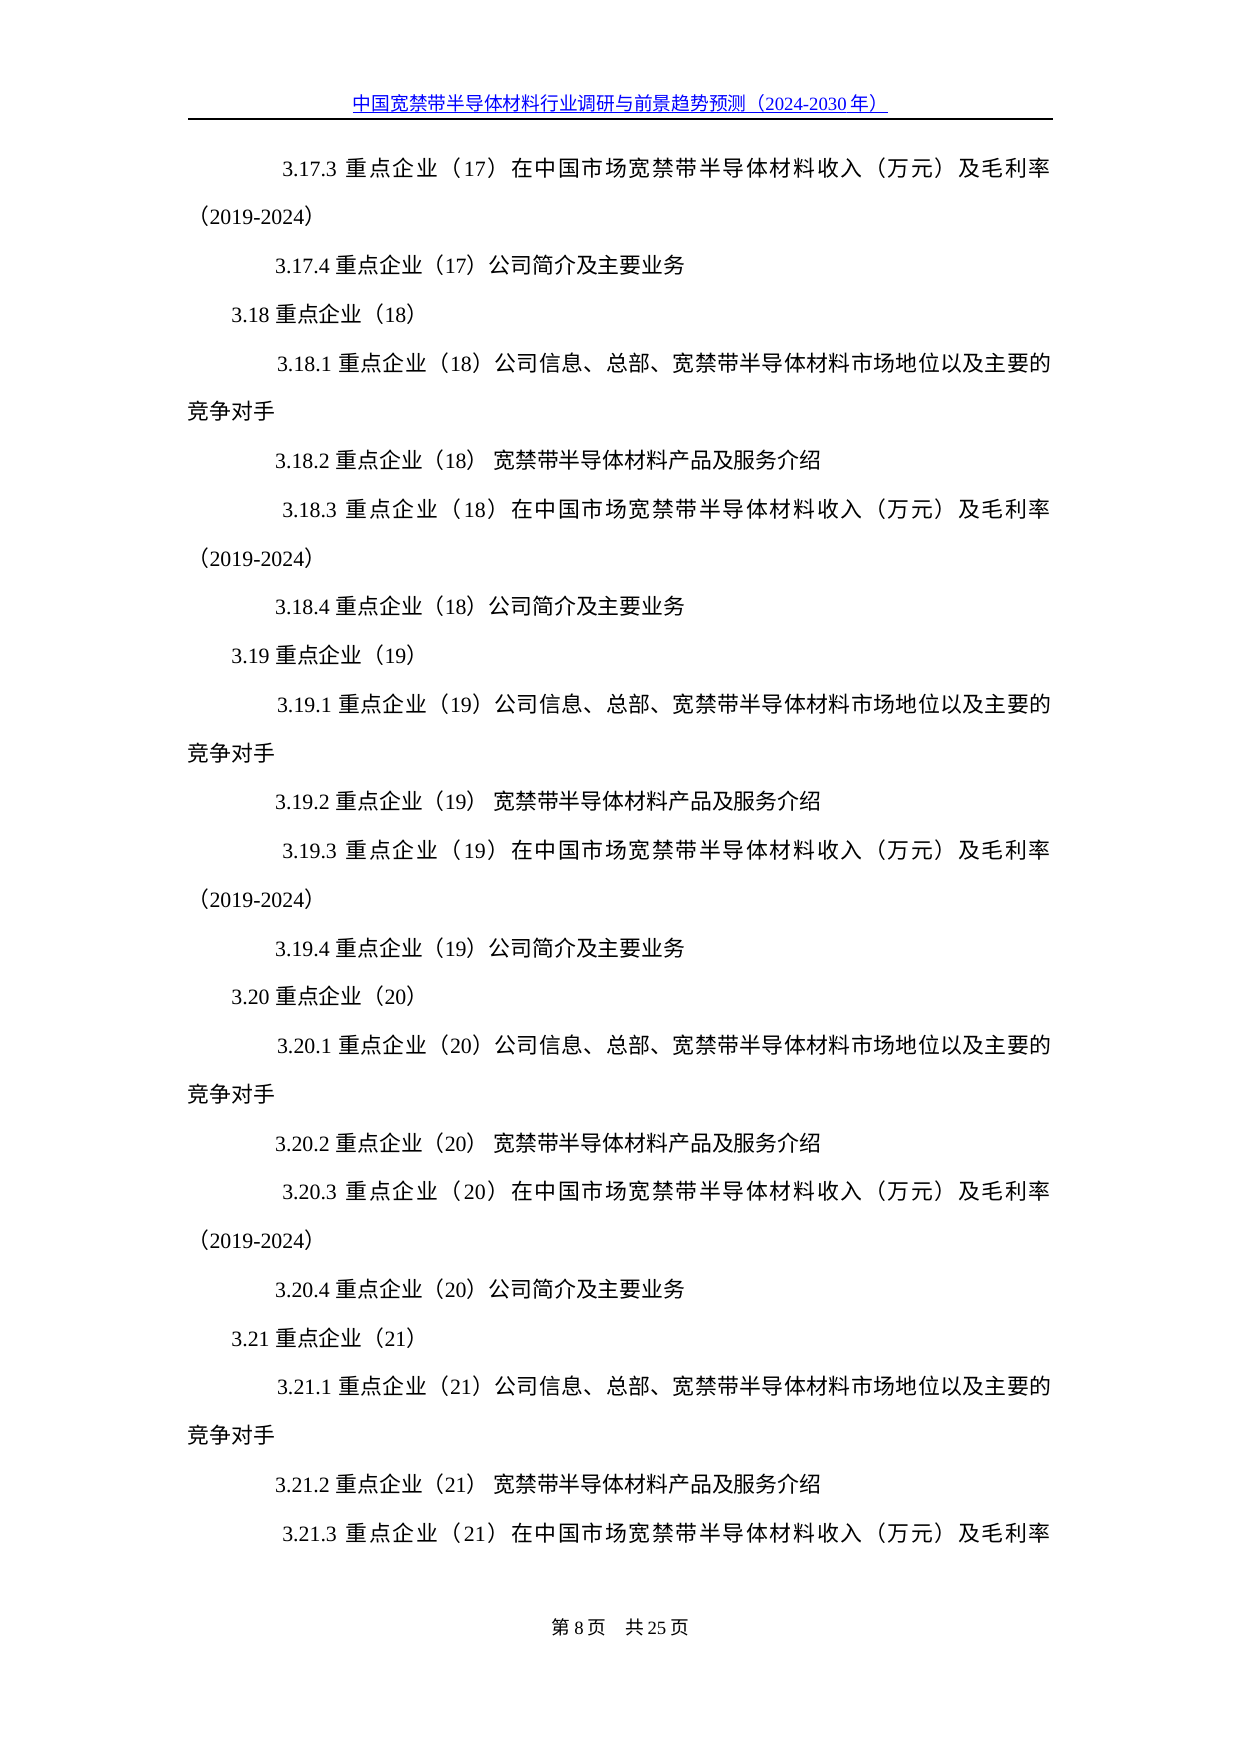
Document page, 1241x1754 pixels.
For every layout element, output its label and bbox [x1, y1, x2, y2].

text [187, 150, 1053, 1548]
